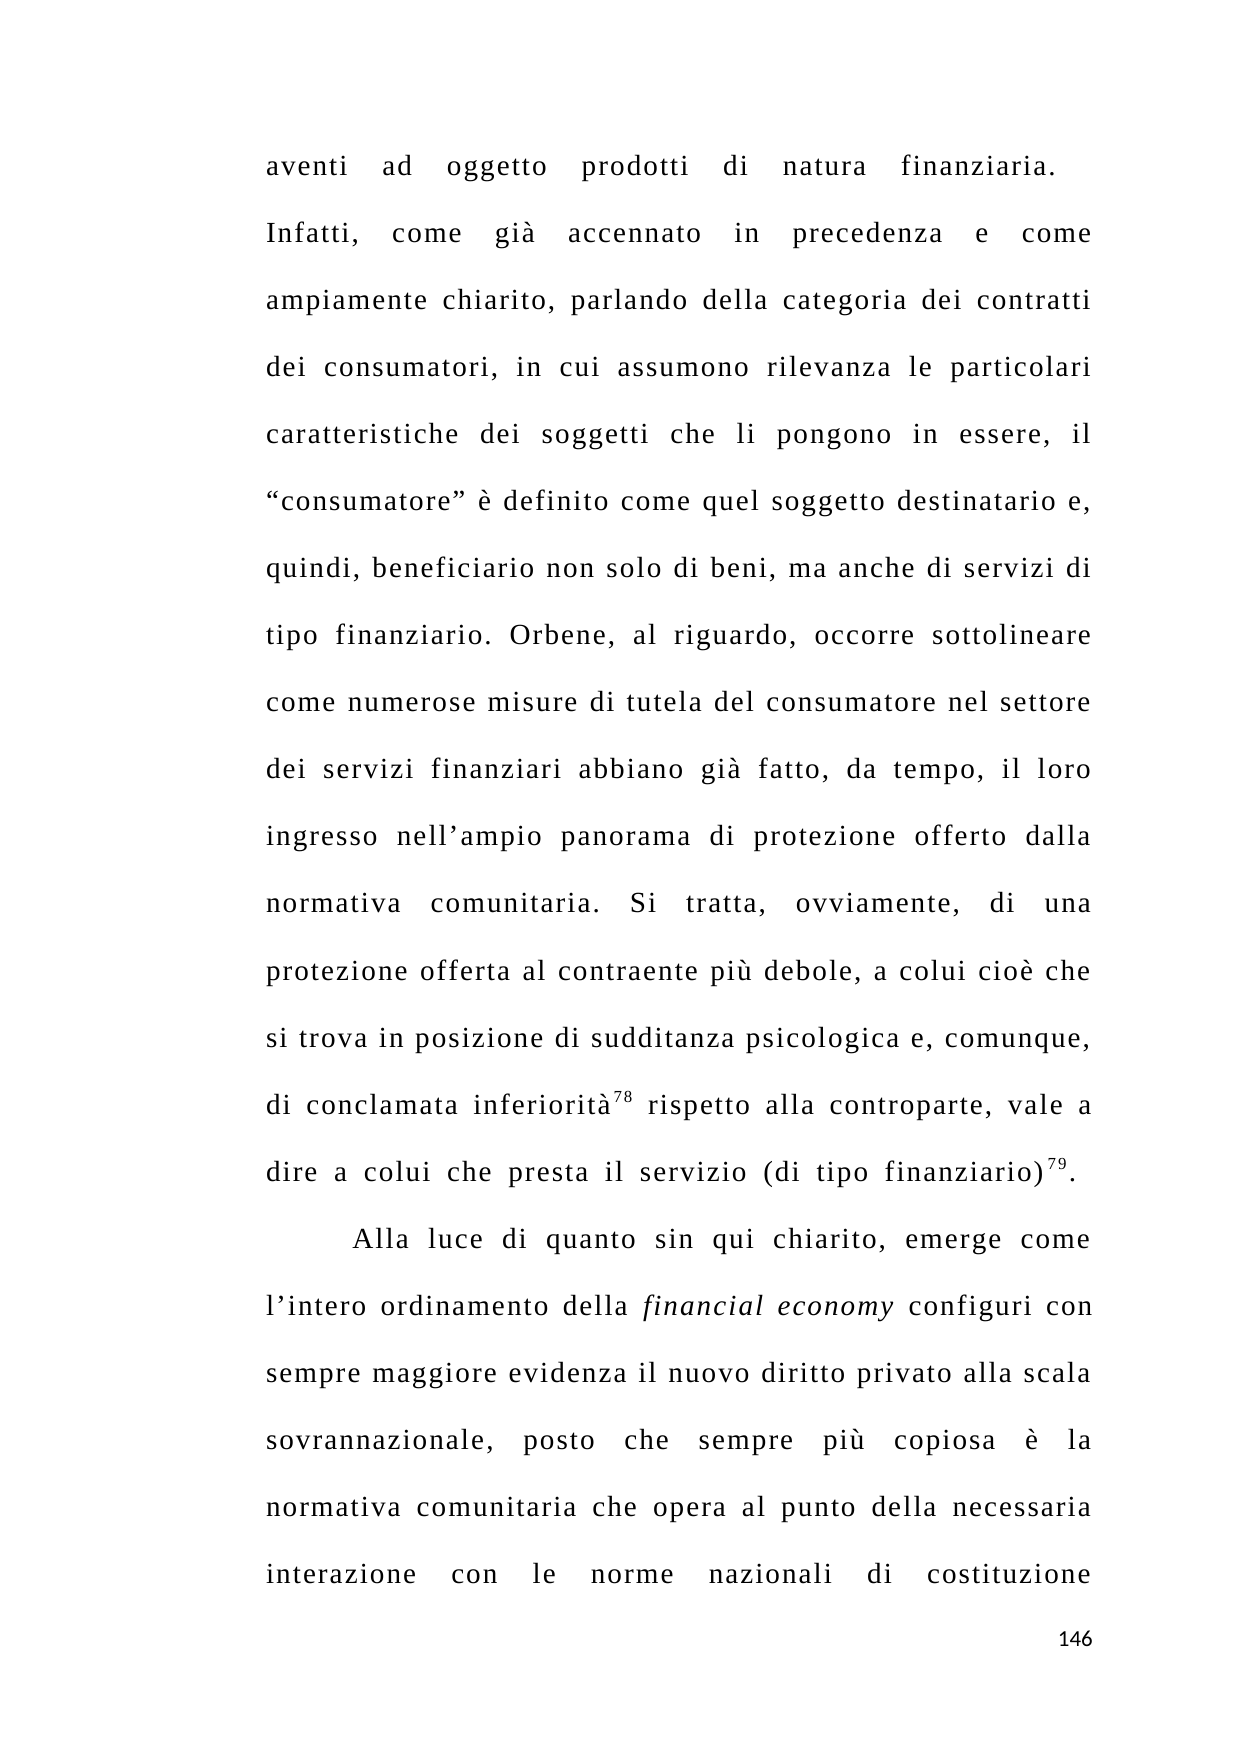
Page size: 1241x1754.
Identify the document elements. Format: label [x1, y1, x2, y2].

text [266, 148, 1092, 1590]
